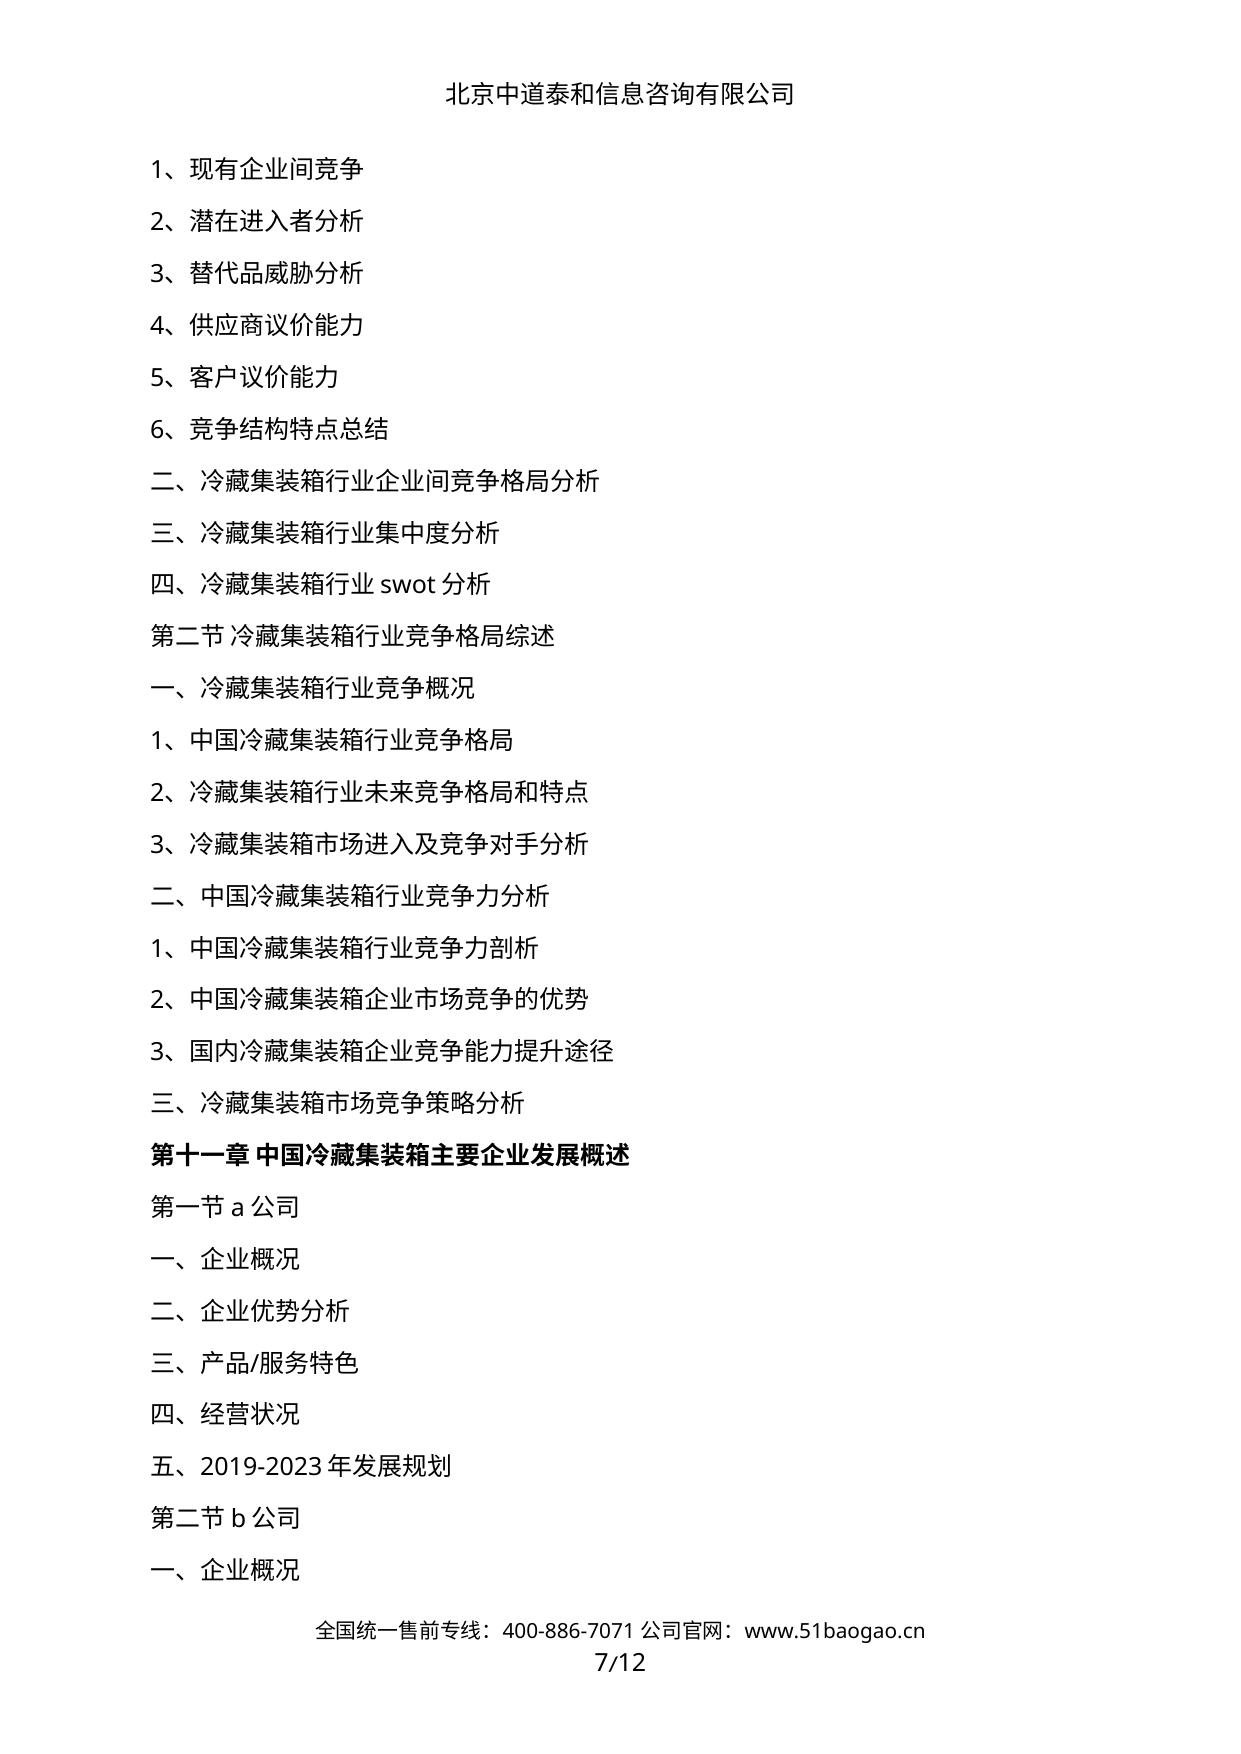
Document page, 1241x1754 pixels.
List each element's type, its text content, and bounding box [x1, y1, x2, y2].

text 第二节 冷藏集装箱行业竞争格局综述 [150, 617, 1090, 653]
text 三、产品/服务特色 [150, 1343, 1090, 1379]
text 四、经营状况 [150, 1395, 1090, 1431]
text 三、冷藏集装箱市场竞争策略分析 [150, 1084, 1090, 1120]
text 1、现有企业间竞争 [150, 150, 1090, 186]
text 第一节 a公司 [150, 1187, 1090, 1224]
text 3、替代品威胁分析 [150, 254, 1090, 290]
text 1、中国冷藏集装箱行业竞争力剖析 [150, 928, 1090, 964]
text 2、冷藏集装箱行业未来竞争格局和特点 [150, 772, 1090, 809]
text 一、企业概况 [150, 1551, 1090, 1587]
text 三、冷藏集装箱行业集中度分析 [150, 513, 1090, 549]
text 第十一章 中国冷藏集装箱主要企业发展概述 [150, 1136, 1090, 1172]
text 2、潜在进入者分析 [150, 202, 1090, 238]
text 1、中国冷藏集装箱行业竞争格局 [150, 721, 1090, 757]
text 5、客户议价能力 [150, 357, 1090, 394]
text 五、2019-2023年发展规划 [150, 1447, 1090, 1483]
text 第二节 b公司 [150, 1499, 1090, 1535]
text 4、供应商议价能力 [150, 306, 1090, 342]
text 一、冷藏集装箱行业竞争概况 [150, 669, 1090, 705]
text 3、国内冷藏集装箱企业竞争能力提升途径 [150, 1032, 1090, 1068]
text 二、中国冷藏集装箱行业竞争力分析 [150, 876, 1090, 912]
text 四、冷藏集装箱行业swot分析 [150, 565, 1090, 601]
text 2、中国冷藏集装箱企业市场竞争的优势 [150, 980, 1090, 1016]
text 二、冷藏集装箱行业企业间竞争格局分析 [150, 461, 1090, 497]
text 3、冷藏集装箱市场进入及竞争对手分析 [150, 824, 1090, 861]
text 一、企业概况 [150, 1239, 1090, 1276]
text 二、企业优势分析 [150, 1291, 1090, 1327]
text 6、竞争结构特点总结 [150, 409, 1090, 446]
